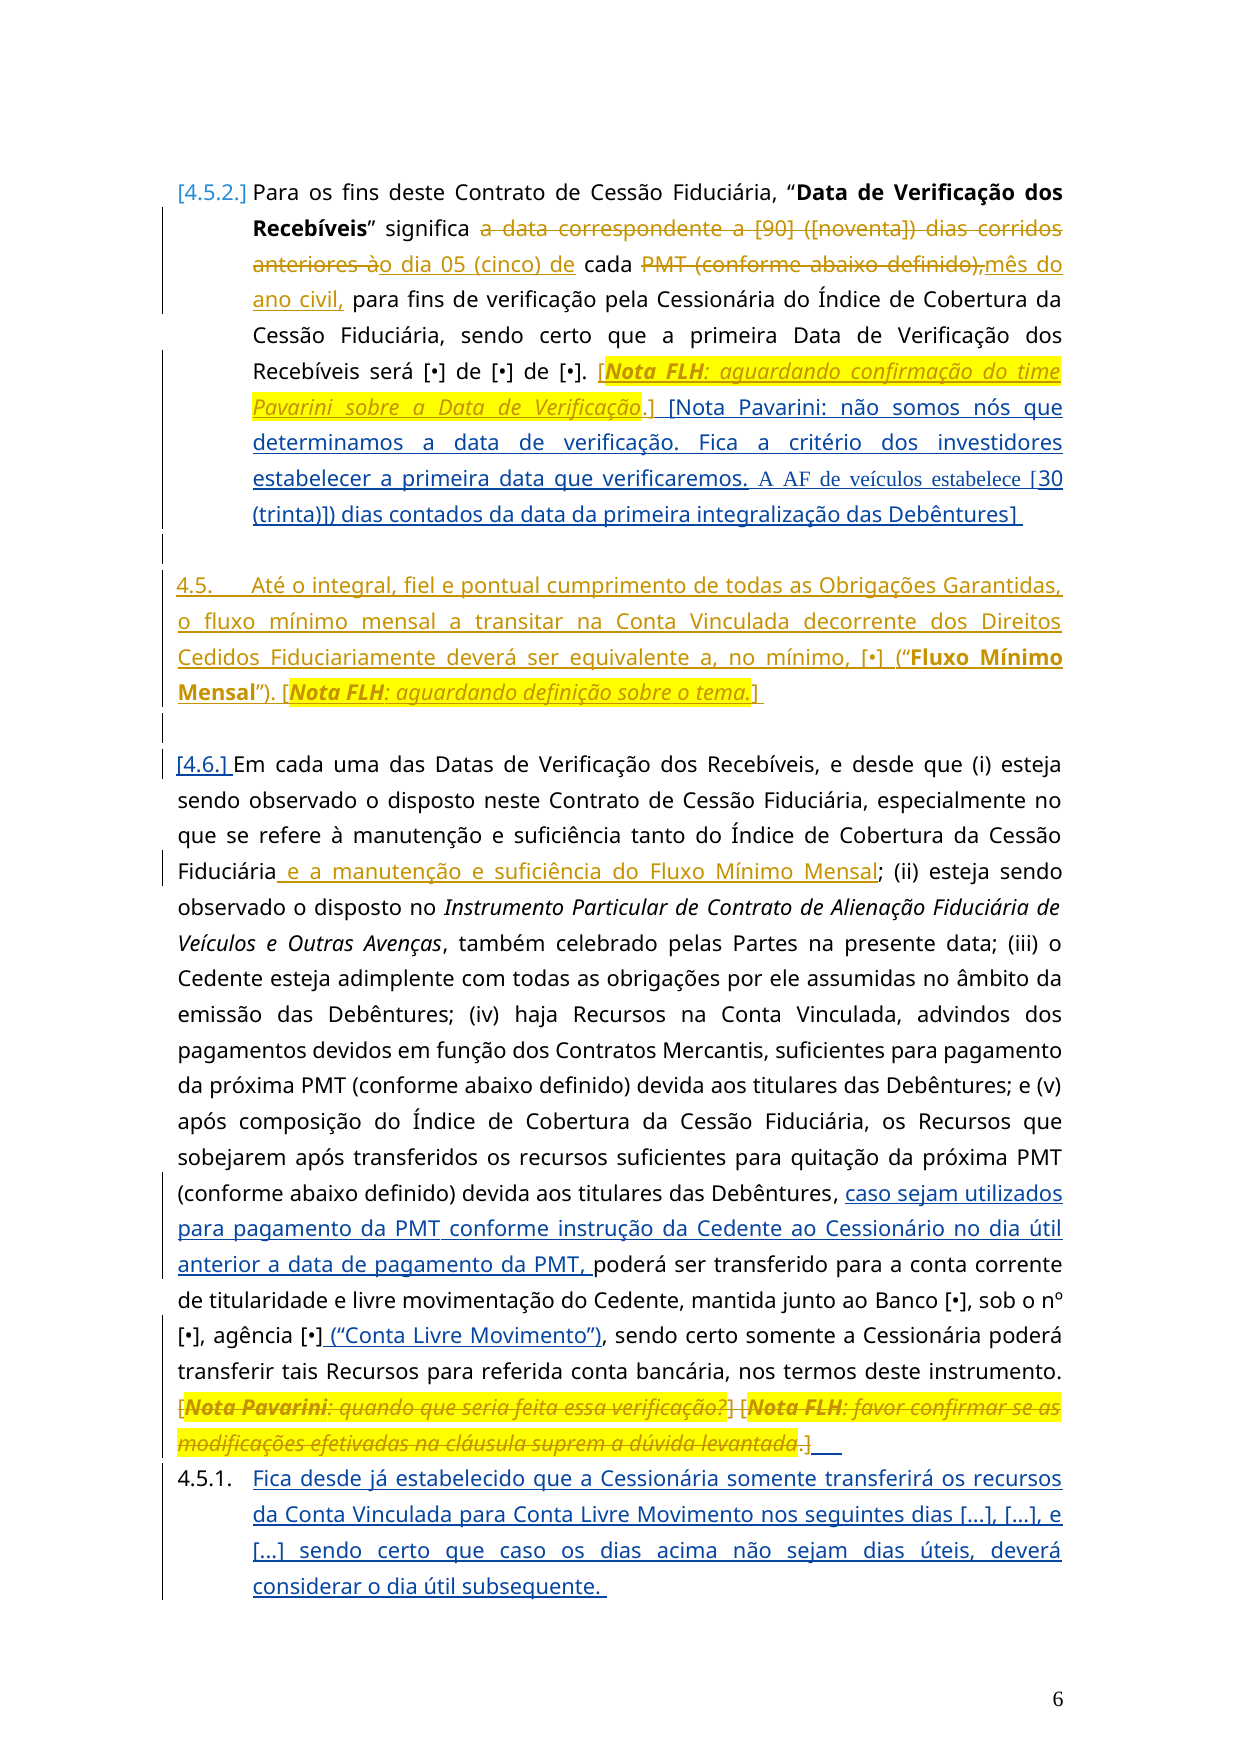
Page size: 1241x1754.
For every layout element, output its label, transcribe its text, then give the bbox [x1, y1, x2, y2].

list Para os fins deste Contrato de Cessão Fiduciária, “Data de Verificação dos Recebíveis” significa cada para fins de verificação pela Cessionária do Índice de Cobertura da Cessão Fiduciária, sendo certo que a primeira Data de Verificação dos Recebíveis será [•] de [•] de [•]. [177, 177, 1063, 528]
list Em cada uma das Datas de Verificação dos Recebíveis, e desde que (i) esteja sendo observado o disposto neste Contrato de Cessão Fiduciária, especialmente no que se refere à manutenção e suficiência tanto do Índice de Cobertura da Cessão Fiduciária; (ii) esteja sendo observado o disposto no Instrumento Particular de Contrato de Alienação Fiduciária de Veículos e Outras Avenças, também celebrado pelas Partes na presente data; (iii) o Cedente esteja adimplente com todas as obrigações por ele assumidas no âmbito da emissão das Debêntures; (iv) haja Recursos na Conta Vinculada, advindos dos pagamentos devidos em função dos Contratos Mercantis, suficientes para pagamento da próxima PMT (conforme abaixo definido) devida aos titulares das Debêntures; e (v) após composição do Índice de Cobertura da Cessão Fiduciária, os Recursos que sobejarem após transferidos os recursos suficientes para quitação da próxima PMT (conforme abaixo definido) devida aos titulares das Debêntures, poderá ser transferido para a conta corrente de titularidade e livre movimentação do Cedente, mantida junto ao Banco [•], sob o nº [•], agência [•], sendo certo somente a Cessionária poderá transferir tais Recursos para referida conta bancária, nos termos deste instrumento. [176, 749, 1063, 1457]
